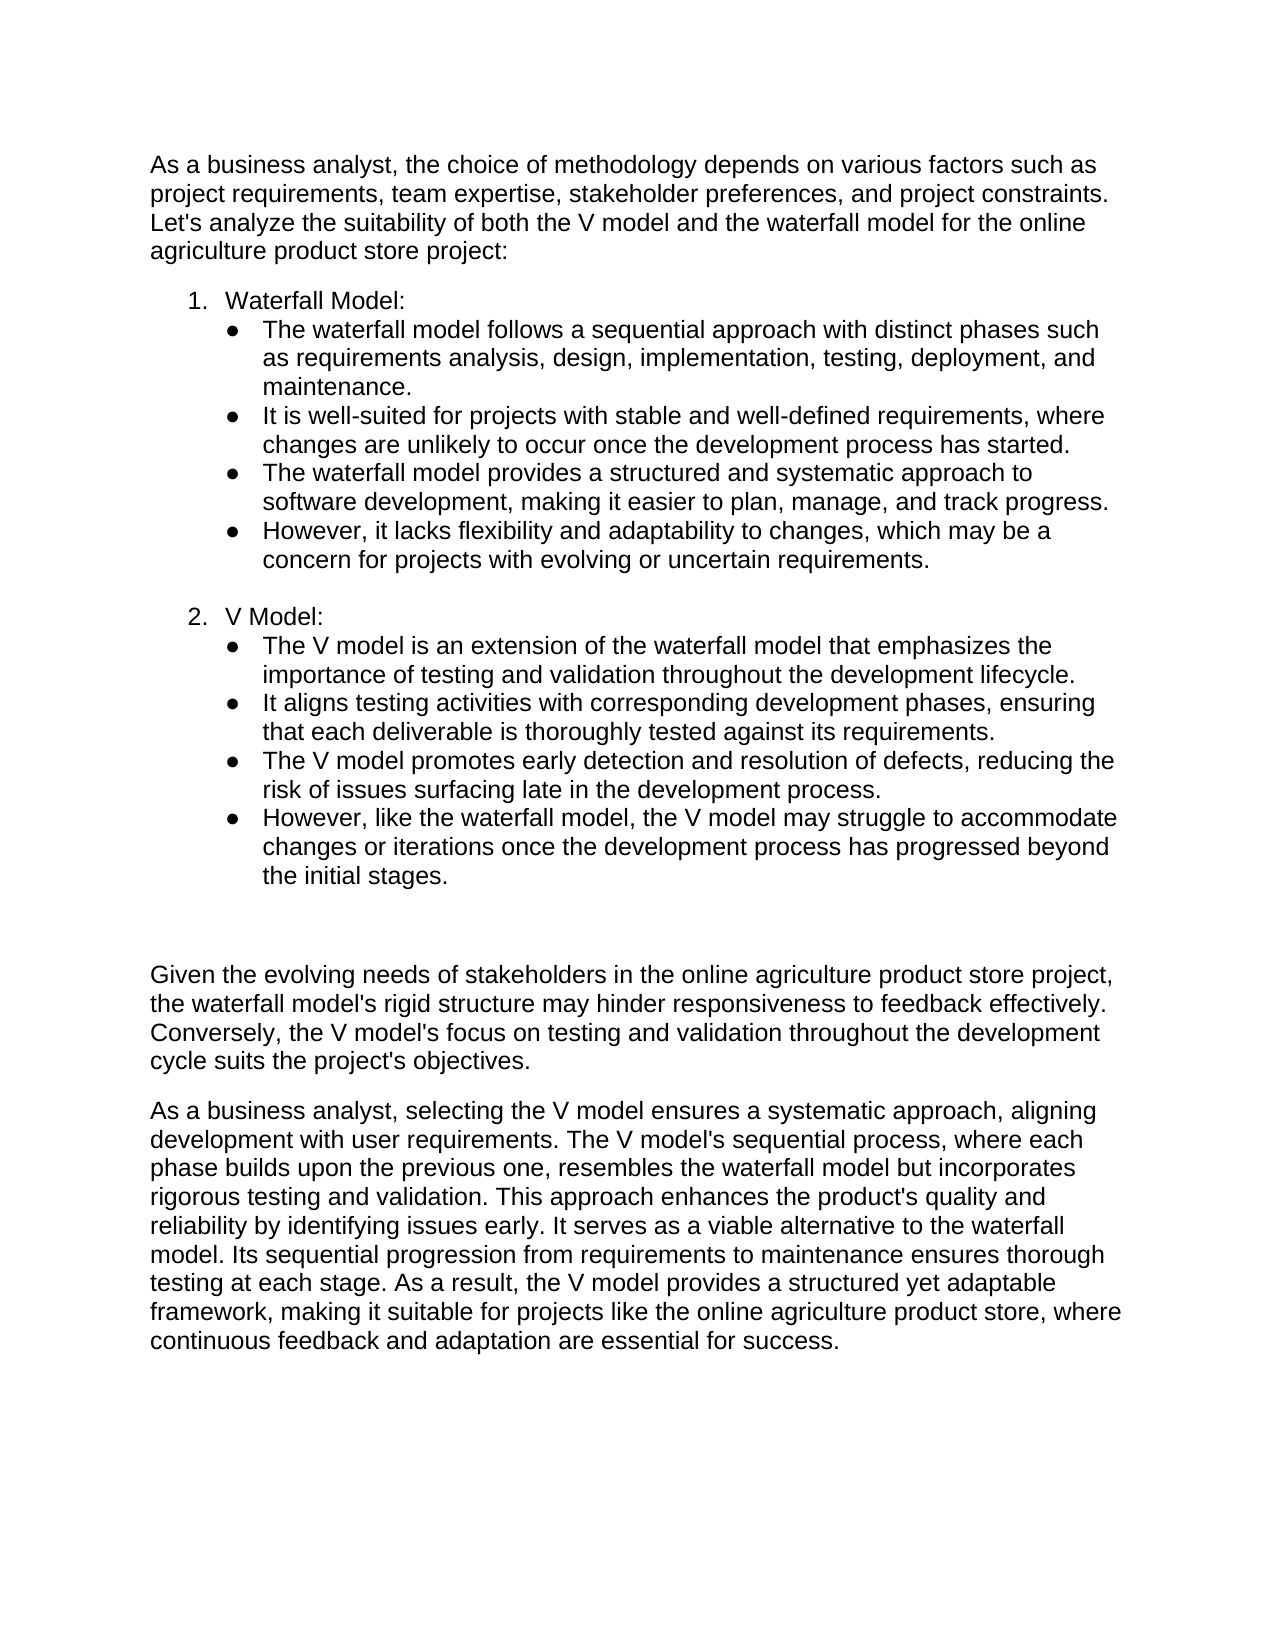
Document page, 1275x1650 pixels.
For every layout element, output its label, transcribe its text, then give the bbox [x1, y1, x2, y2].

list Waterfall Model: [187, 286, 1125, 314]
text Given the evolving needs of stakeholders in the online agriculture product store project, the waterfall model's rigid structure may hinder responsiveness to feedback effectively. Conversely, the V model's focus on testing and validation throughout the development cycle suits the project's objectives. [150, 960, 1125, 1075]
list V Model: [187, 602, 1125, 631]
list The V model promotes early detection and resolution of defects, reducing the risk of issues surfacing late in the development process. [225, 746, 1125, 803]
list The waterfall model follows a sequential approach with distinct phases such as requirements analysis, design, implementation, testing, deployment, and maintenance. [225, 314, 1125, 401]
text As a business analyst, the choice of methodology depends on various factors such as project requirements, team expertise, stakeholder preferences, and project constraints. Let's analyze the suitability of both the V model and the waterfall model for the online agriculture product store project: [150, 150, 1125, 265]
list The V model is an extension of the waterfall model that emphasizes the importance of testing and validation throughout the development lifecycle. [225, 631, 1125, 688]
list It aligns testing activities with corresponding development phases, ensuring that each deliverable is thoroughly tested against its requirements. [225, 688, 1125, 746]
list However, it lacks flexibility and adaptability to changes, which may be a concern for projects with evolving or uncertain requirements. [225, 516, 1125, 573]
list It is well-suited for projects with stable and well-defined requirements, where changes are unlikely to occur once the development process has started. [225, 401, 1125, 458]
text As a business analyst, selecting the V model ensures a systematic approach, aligning development with user requirements. The V model's sequential process, where each phase builds upon the previous one, resembles the waterfall model but incorporates rigorous testing and validation. This approach enhances the product's quality and reliability by identifying issues early. It serves as a viable alternative to the waterfall model. Its sequential progression from requirements to maintenance ensures thorough testing at each stage. As a result, the V model provides a structured yet adaptable framework, making it suitable for projects like the online agriculture product store, where continuous feedback and adaptation are essential for success. [150, 1096, 1125, 1354]
list However, like the waterfall model, the V model may struggle to accommodate changes or iterations once the development process has progressed beyond the initial stages. [225, 803, 1125, 889]
list The waterfall model provides a structured and systematic approach to software development, making it easier to plan, manage, and track progress. [225, 458, 1125, 516]
